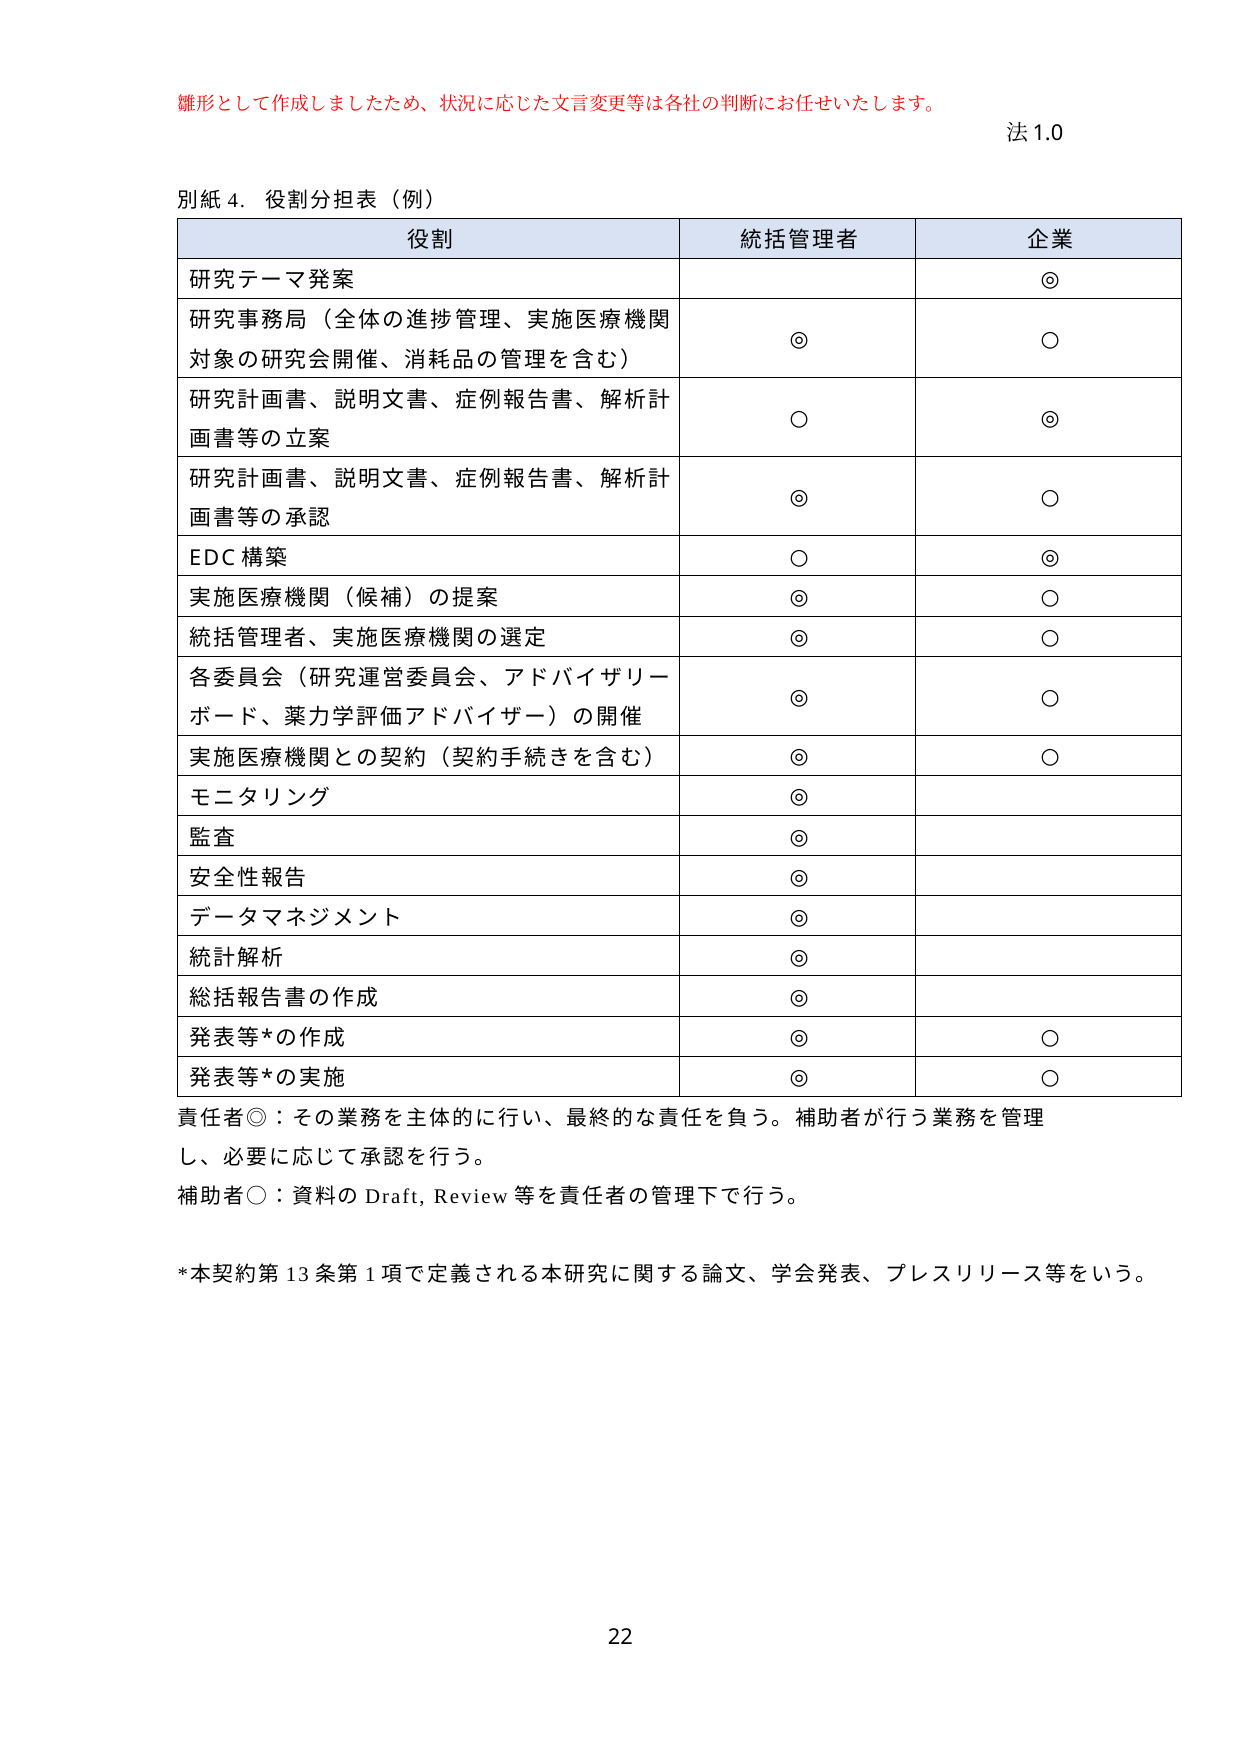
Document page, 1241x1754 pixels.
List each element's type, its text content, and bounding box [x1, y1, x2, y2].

table_cell ◎ [680, 576, 915, 616]
table_cell 研究テーマ発案 [178, 259, 679, 298]
table_cell 実施医療機関との契約（契約手続きを含む） [178, 736, 679, 775]
text 責任者◎：その業務を主体的に行い、最終的な責任を負う。補助者が行う業務を管理し、必要に応じて承認を行う。 [177, 1097, 1063, 1175]
table_cell ◎ [916, 259, 1181, 298]
table_cell 研究計画書、説明文書、症例報告書、解析計画書等の立案 [178, 378, 679, 456]
table_cell ◎ [916, 536, 1181, 575]
table_cell データマネジメント [178, 896, 679, 935]
table_cell ◎ [680, 1057, 915, 1096]
table_cell [916, 976, 1181, 1016]
table_cell 監査 [178, 816, 679, 855]
table_cell ○ [916, 299, 1181, 377]
table_cell ○ [680, 378, 915, 456]
table_header 企業 [916, 219, 1181, 258]
table_cell ○ [916, 1057, 1181, 1096]
text *本契約第13条第1項で定義される本研究に関する論文、学会発表、プレスリリース等をいう。 [177, 1253, 1181, 1292]
text 補助者○：資料のDraft, Review等を責任者の管理下で行う。 [177, 1175, 1063, 1214]
table_cell 研究事務局（全体の進捗管理、実施医療機関対象の研究会開催、消耗品の管理を含む） [178, 299, 679, 377]
table_cell 研究計画書、説明文書、症例報告書、解析計画書等の承認 [178, 457, 679, 535]
table_cell ○ [916, 576, 1181, 616]
table_cell 安全性報告 [178, 856, 679, 895]
table_cell [916, 816, 1181, 855]
table_cell [916, 896, 1181, 935]
table_cell ◎ [680, 776, 915, 815]
table_cell EDC構築 [178, 536, 679, 575]
table_cell ○ [916, 657, 1181, 735]
table_header 役割 [178, 219, 679, 258]
table_cell ◎ [680, 816, 915, 855]
table_cell [916, 776, 1181, 815]
table_cell ◎ [680, 299, 915, 377]
table_cell ◎ [680, 1017, 915, 1056]
table_cell 総括報告書の作成 [178, 976, 679, 1016]
table_cell ◎ [916, 378, 1181, 456]
table_cell 統計解析 [178, 936, 679, 975]
table_cell [916, 936, 1181, 975]
table_cell ◎ [680, 736, 915, 775]
table_cell ◎ [680, 936, 915, 975]
table_cell 各委員会（研究運営委員会、アドバイザリーボード、薬力学評価アドバイザー）の開催 [178, 657, 679, 735]
table_cell ○ [916, 457, 1181, 535]
table_cell [916, 856, 1181, 895]
table_cell 発表等*の実施 [178, 1057, 679, 1096]
table_cell 統括管理者、実施医療機関の選定 [178, 617, 679, 656]
text 別紙4. 役割分担表（例） [177, 178, 1063, 218]
table_cell ◎ [680, 896, 915, 935]
table_cell ◎ [680, 457, 915, 535]
table_cell 実施医療機関（候補）の提案 [178, 576, 679, 616]
table_cell ◎ [680, 617, 915, 656]
table_cell ◎ [680, 976, 915, 1016]
table_cell ○ [916, 736, 1181, 775]
table_header 統括管理者 [680, 219, 915, 258]
table_cell ○ [916, 1017, 1181, 1056]
table_cell ◎ [680, 657, 915, 735]
table_cell ◎ [680, 856, 915, 895]
table_cell ○ [680, 536, 915, 575]
table_cell [680, 259, 915, 298]
table_cell モニタリング [178, 776, 679, 815]
table_cell 発表等*の作成 [178, 1017, 679, 1056]
table_cell ○ [916, 617, 1181, 656]
